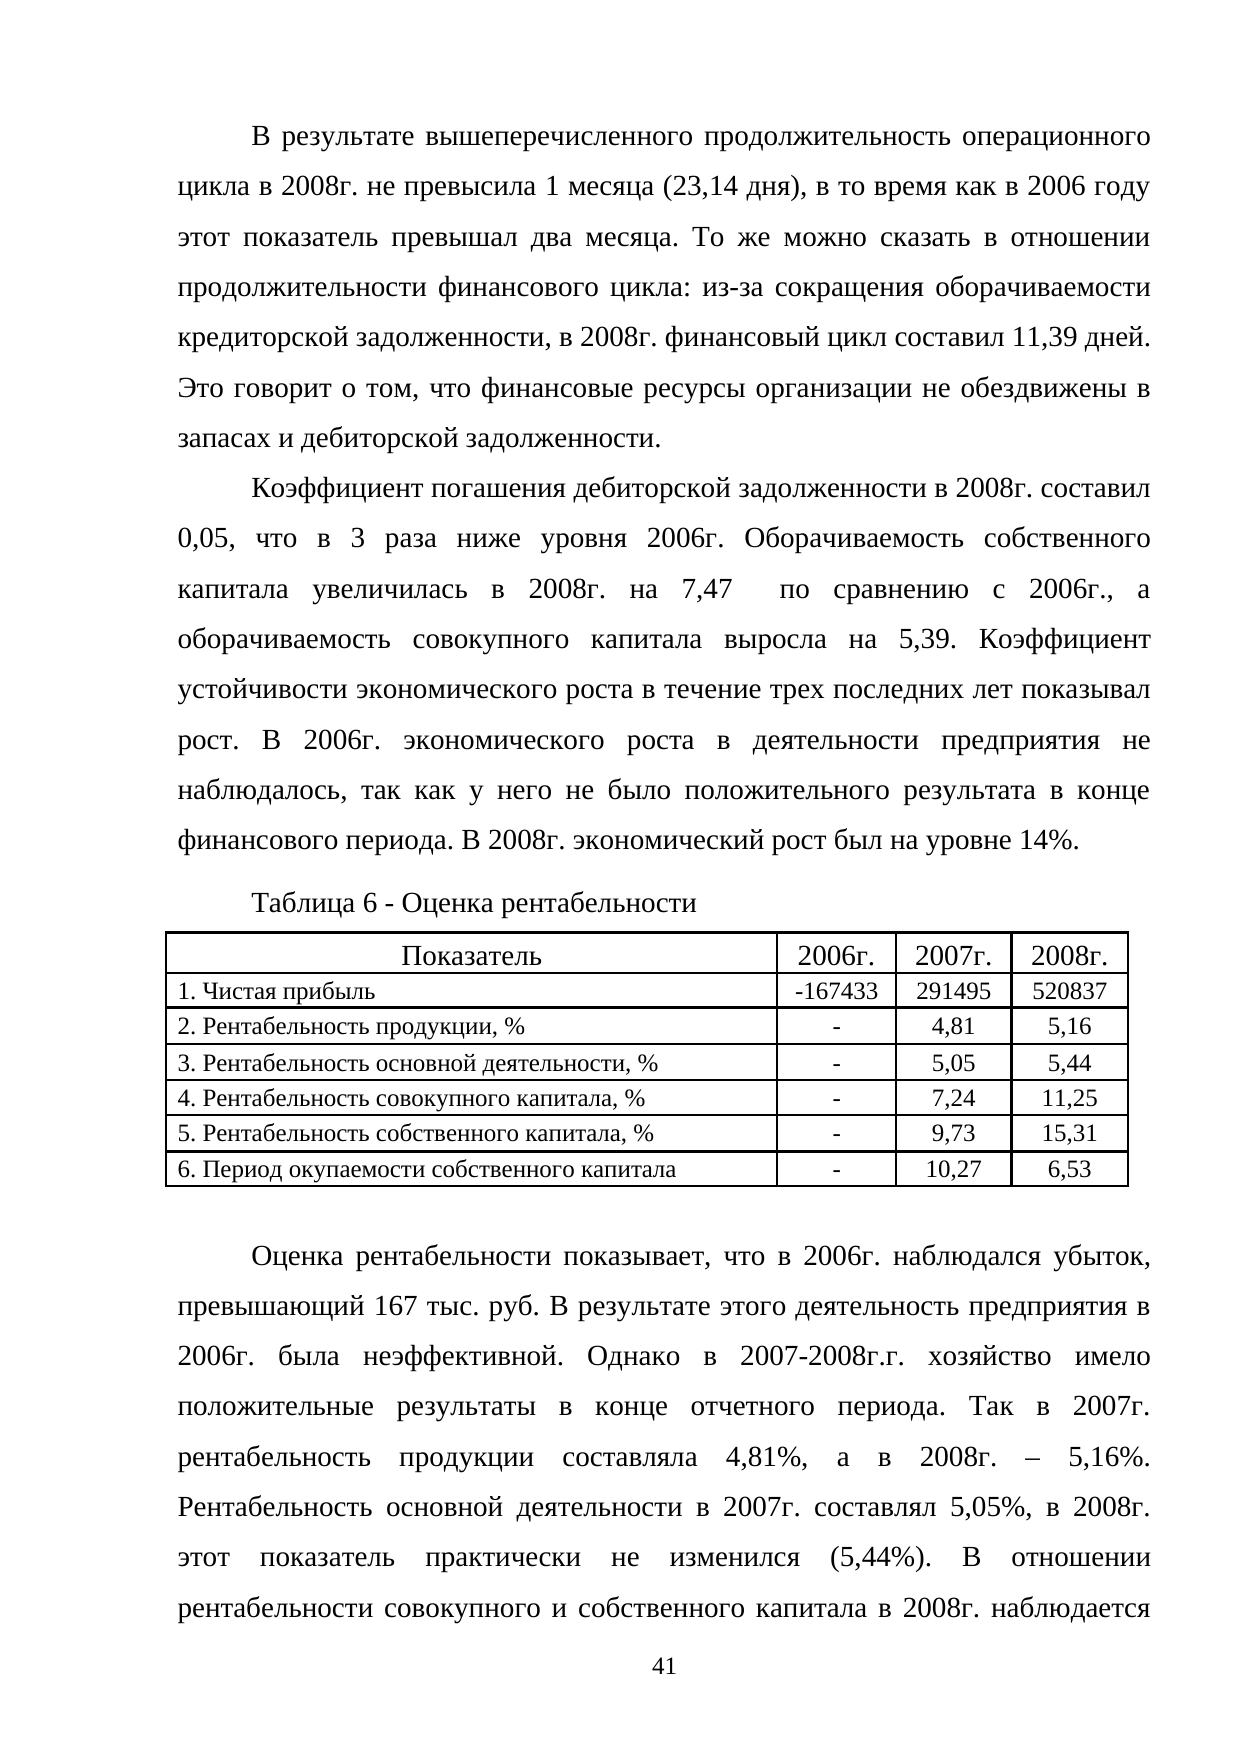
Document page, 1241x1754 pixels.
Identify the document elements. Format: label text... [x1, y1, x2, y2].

table_cell - [778, 1045, 895, 1079]
table_cell - [778, 1153, 895, 1185]
table_cell - [778, 1081, 895, 1113]
text Коэффициент погашения дебиторской задолженности в 2008г. составил 0,05, что в 3 раза ниже уровня 2006г. Оборачиваемость собственного капитала увеличилась в 2008г. на 7,47 по сравнению с 2006г., а оборачиваемость совокупного капитала выросла на 5,39. Коэффициент устойчивости экономического роста в течение трех последних лет показывал рост. В 2006г. экономического роста в деятельности предприятия не наблюдалось, так как у него не было положительного результата в конце финансового периода. В 2008г. экономический рост был на уровне 14%. [177, 470, 1152, 856]
table_cell 7,24 [897, 1081, 1010, 1113]
table_cell 11,25 [1013, 1081, 1127, 1113]
table_cell -167433 [778, 974, 895, 1006]
table_cell - [778, 1116, 895, 1150]
table_header 2006г. [778, 934, 895, 972]
table_cell 520837 [1013, 974, 1127, 1006]
table_cell 1. Чистая прибыль [167, 974, 776, 1006]
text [177, 1238, 1152, 1623]
table_cell 3. Рентабельность основной деятельности, % [167, 1045, 776, 1079]
table_cell 6,53 [1013, 1153, 1127, 1185]
table_cell 9,73 [897, 1116, 1010, 1150]
table_cell 5. Рентабельность собственного капитала, % [167, 1116, 776, 1150]
table_cell 6. Период окупаемости собственного капитала [167, 1153, 776, 1185]
table_cell 291495 [897, 974, 1010, 1006]
table_header 2007г. [897, 934, 1010, 972]
text В результате вышеперечисленного продолжительность операционного цикла в 2008г. не превысила 1 месяца (23,14 дня), в то время как в 2006 году этот показатель превышал два месяца. То же можно сказать в отношении продолжительности финансового цикла: из-за сокращения оборачиваемости кредиторской задолженности, в 2008г. финансовый цикл составил 11,39 дней. Это говорит о том, что финансовые ресурсы организации не обездвижены в запасах и дебиторской задолженности. [177, 118, 1152, 453]
text Таблица 6 - Оценка рентабельности [177, 885, 1152, 919]
table_cell 5,05 [897, 1045, 1010, 1079]
table_header 2008г. [1013, 934, 1127, 972]
table_header Показатель [167, 934, 776, 972]
table_cell 5,44 [1013, 1045, 1127, 1079]
table_cell 4,81 [897, 1009, 1010, 1043]
table_cell 10,27 [897, 1153, 1010, 1185]
table_cell - [778, 1009, 895, 1043]
table_cell 4. Рентабельность совокупного капитала, % [167, 1081, 776, 1113]
table_cell 15,31 [1013, 1116, 1127, 1150]
table_cell 2. Рентабельность продукции, % [167, 1009, 776, 1043]
table_cell 5,16 [1013, 1009, 1127, 1043]
